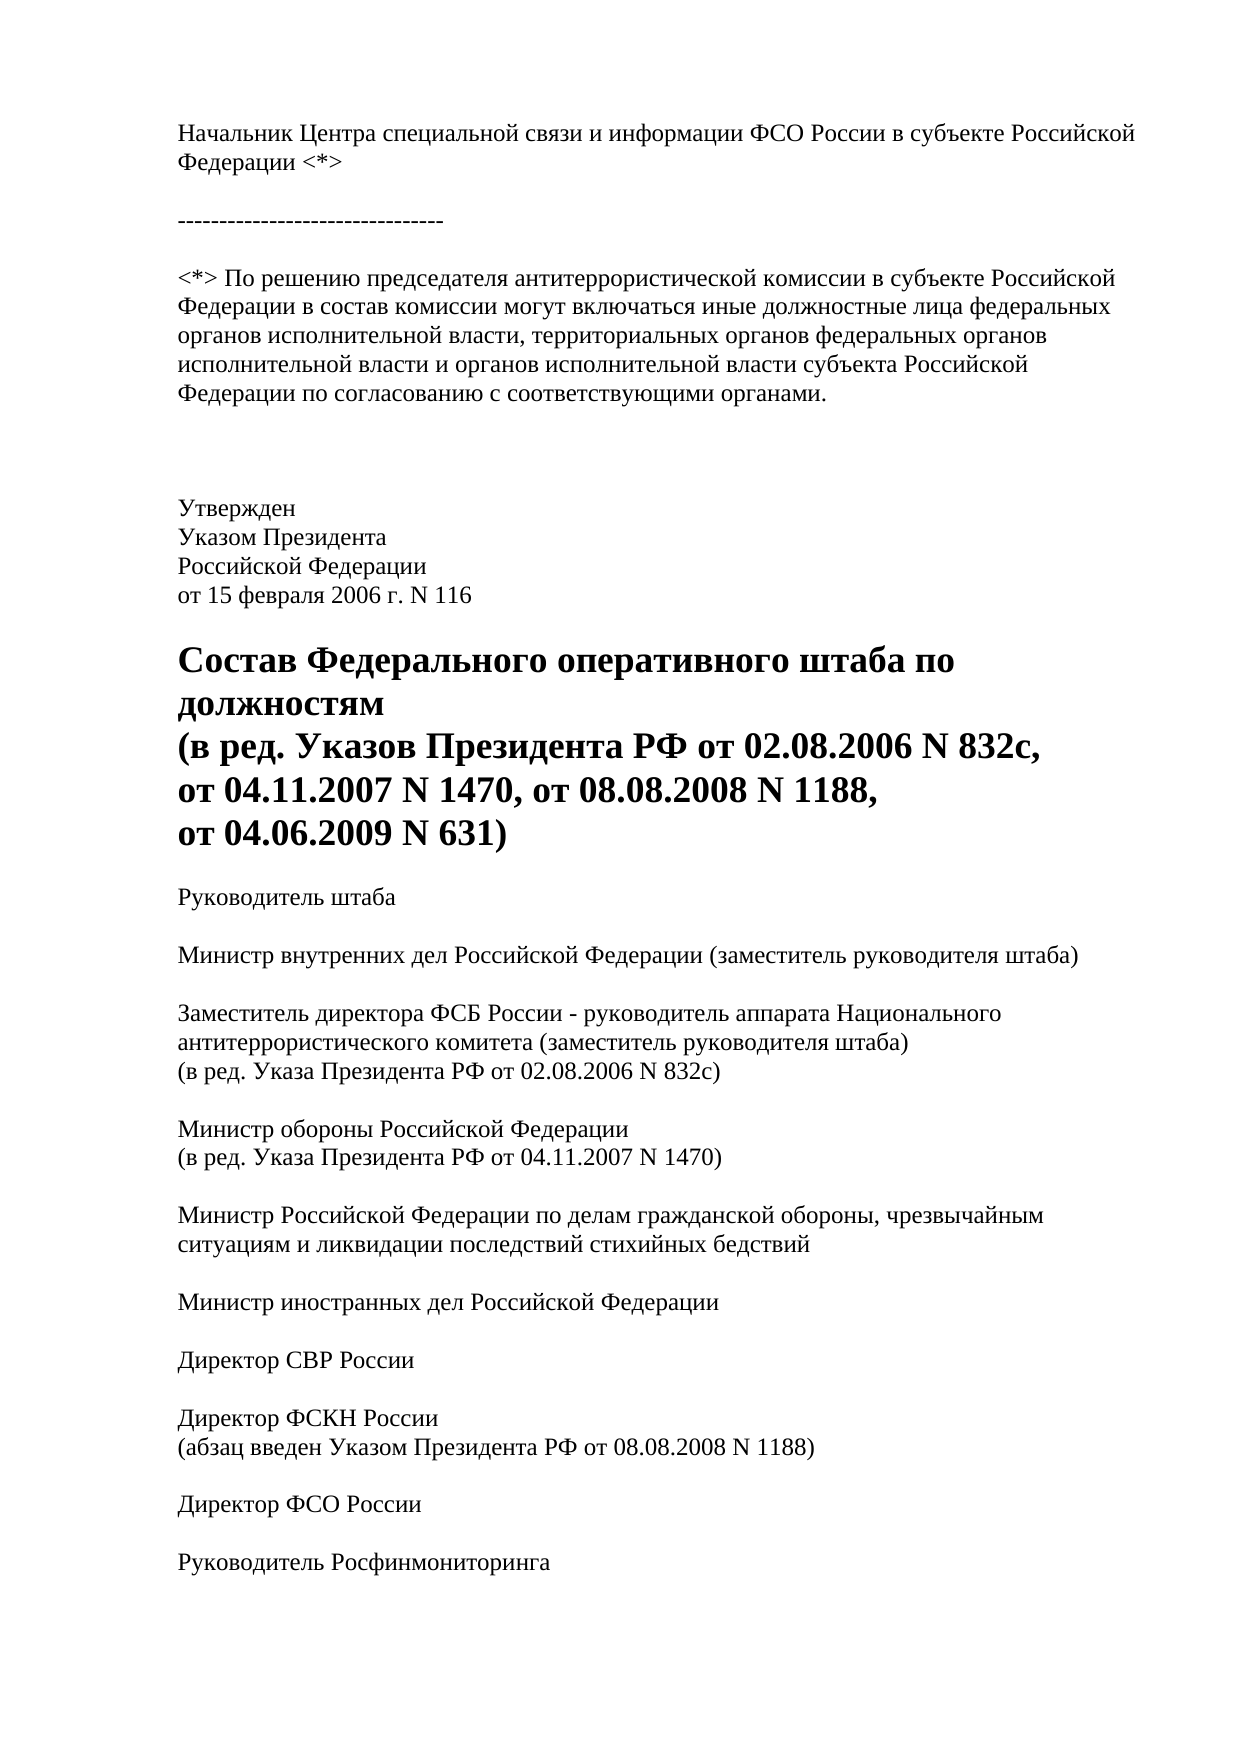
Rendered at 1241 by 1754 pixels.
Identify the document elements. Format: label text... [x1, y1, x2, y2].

text Руководитель Росфинмониторинга [177, 1547, 1152, 1576]
text Министр внутренних дел Российской Федерации (заместитель руководителя штаба) [177, 940, 1152, 969]
text Состав Федерального оперативного штаба по должностям (в ред. Указов Президента РФ от 02.08.2006 N 832с, от 04.11.2007 N 1470, от 08.08.2008 N 1188, от 04.06.2009 N 631) [177, 638, 1152, 853]
text Министр иностранных дел Российской Федерации [177, 1287, 1152, 1316]
text Руководитель штаба [177, 882, 1152, 911]
text Заместитель директора ФСБ России - руководитель аппарата Национального антитеррористического комитета (заместитель руководителя штаба) (в ред. Указа Президента РФ от 02.08.2006 N 832с) [177, 998, 1152, 1084]
text Министр обороны Российской Федерации (в ред. Указа Президента РФ от 04.11.2007 N 1470) [177, 1114, 1152, 1171]
text Директор СВР России [177, 1345, 1152, 1374]
text Начальник Центра специальной связи и информации ФСО России в субъекте Российской Федерации <*> [177, 118, 1152, 176]
text Министр Российской Федерации по делам гражданской обороны, чрезвычайным ситуациям и ликвидации последствий стихийных бедствий [177, 1200, 1152, 1258]
text -------------------------------- [177, 205, 1152, 233]
text Утвержден Указом Президента Российской Федерации от 15 февраля 2006 г. N 116 [177, 493, 1152, 608]
text <*> По решению председателя антитеррористической комиссии в субъекте Российской Федерации в состав комиссии могут включаться иные должностные лица федеральных органов исполнительной власти, территориальных органов федеральных органов исполнительной власти и органов исполнительной власти субъекта Российской Федерации по согласованию с соответствующими органами. [177, 263, 1152, 406]
text Директор ФСО России [177, 1489, 1152, 1518]
text Директор ФСКН России (абзац введен Указом Президента РФ от 08.08.2008 N 1188) [177, 1403, 1152, 1460]
